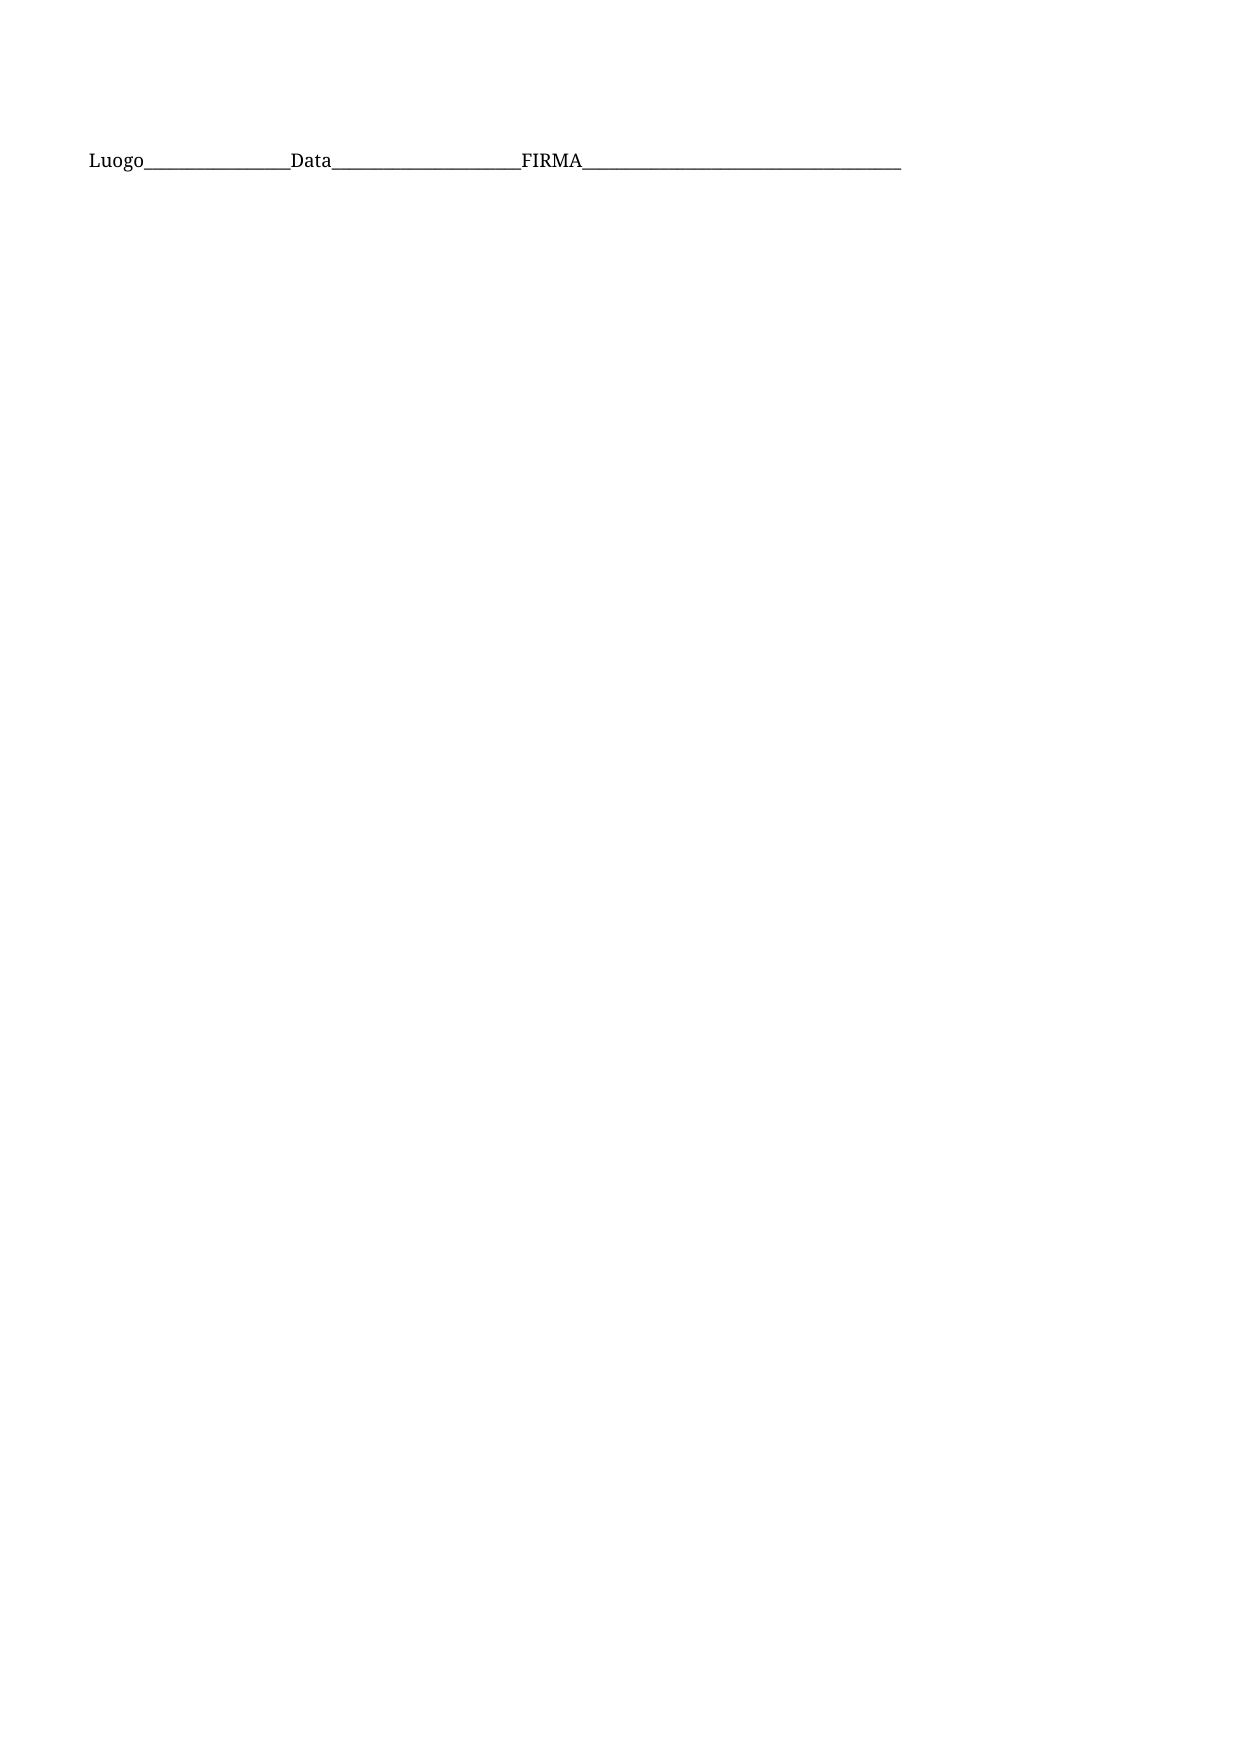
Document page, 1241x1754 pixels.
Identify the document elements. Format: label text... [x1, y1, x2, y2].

text Luogo_________________Data______________________FIRMA_____________________________________ [89, 148, 1152, 173]
